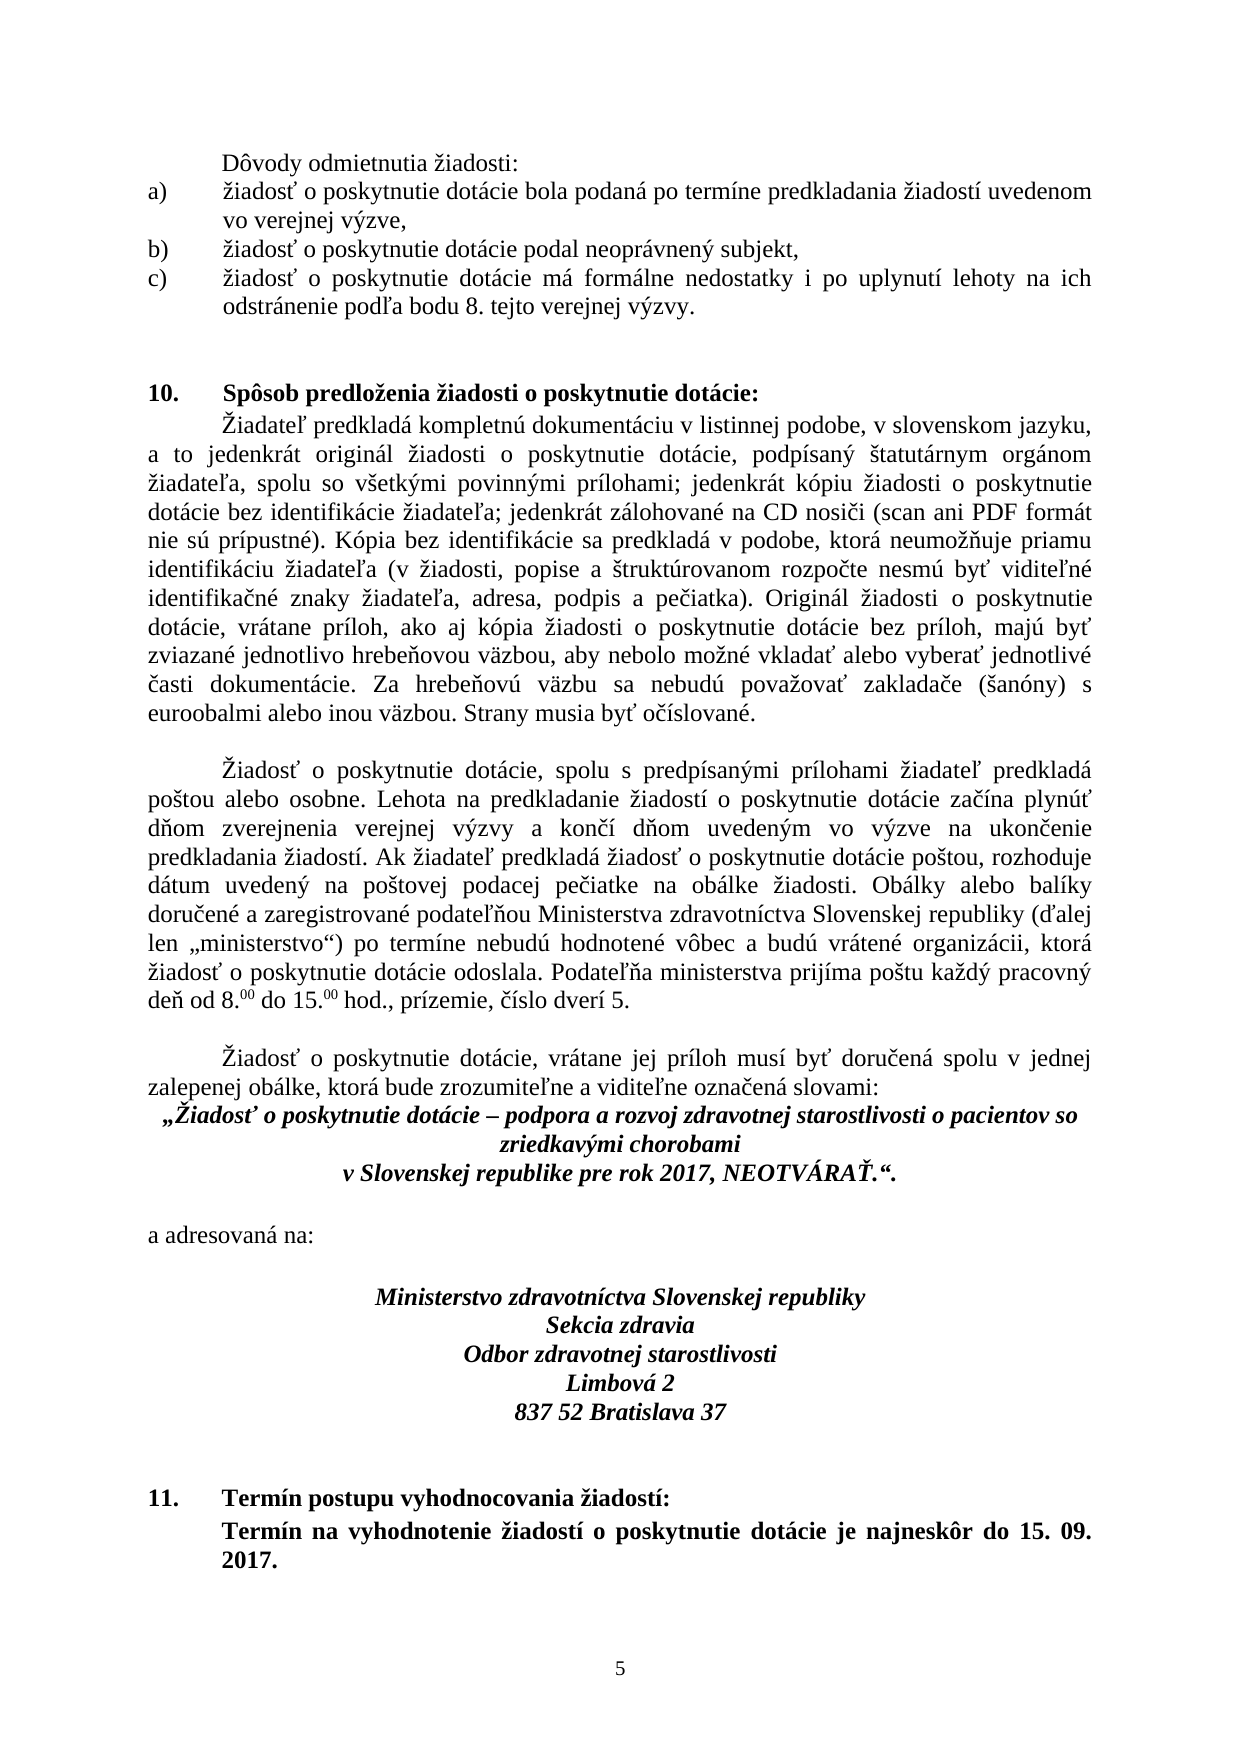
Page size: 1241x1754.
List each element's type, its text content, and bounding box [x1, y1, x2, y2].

list žiadosť o poskytnutie dotácie bola podaná po termíne predkladania žiadostí uvedenom vo verejnej výzve, [148, 176, 1093, 234]
list žiadosť o poskytnutie dotácie má formálne nedostatky i po uplynutí lehoty na ich odstránenie podľa bodu 8. tejto verejnej výzvy. [148, 263, 1093, 320]
text Odbor zdravotnej starostlivosti [148, 1339, 1093, 1368]
text Žiadosť o poskytnutie dotácie, vrátane jej príloh musí byť doručená spolu v jednej zalepenej obálke, ktorá bude zrozumiteľne a viditeľne označená slovami: [148, 1043, 1093, 1101]
text 11. Termín postupu vyhodnocovania žiadostí: [148, 1483, 1093, 1512]
text Žiadateľ predkladá kompletnú dokumentáciu v listinnej podobe, v slovenskom jazyku, a to jedenkrát originál žiadosti o poskytnutie dotácie, podpísaný štatutárnym orgánom žiadateľa, spolu so všetkými povinnými prílohami; jedenkrát kópiu žiadosti o poskytnutie dotácie bez identifikácie žiadateľa; jedenkrát zálohované na CD nosiči (scan ani PDF formát nie sú prípustné). Kópia bez identifikácie sa predkladá v podobe, ktorá neumožňuje priamu identifikáciu žiadateľa (v žiadosti, popise a štruktúrovanom rozpočte nesmú byť viditeľné identifikačné znaky žiadateľa, adresa, podpis a pečiatka). Originál žiadosti o poskytnutie dotácie, vrátane príloh, ako aj kópia žiadosti o poskytnutie dotácie bez príloh, majú byť zviazané jednotlivo hrebeňovou väzbou, aby nebolo možné vkladať alebo vyberať jednotlivé časti dokumentácie. Za hrebeňovú väzbu sa nebudú považovať zakladače (šanóny) s euroobalmi alebo inou väzbou. Strany musia byť očíslované. [148, 411, 1093, 727]
list Spôsob predloženia žiadosti o poskytnutie dotácie: [148, 378, 1093, 406]
text Termín na vyhodnotenie žiadostí o poskytnutie dotácie je najneskôr do 15. 09. 2017. [221, 1516, 1093, 1573]
text Ministerstvo zdravotníctva Slovenskej republiky [148, 1282, 1093, 1310]
text v Slovenskej republike pre rok 2017, NEOTVÁRAŤ.“. [148, 1158, 1093, 1187]
text Dôvody odmietnutia žiadosti: [148, 148, 1093, 176]
text Sekcia zdravia [148, 1310, 1093, 1339]
text a adresovaná na: [148, 1220, 1093, 1249]
text Žiadosť o poskytnutie dotácie, spolu s predpísanými prílohami žiadateľ predkladá poštou alebo osobne. Lehota na predkladanie žiadostí o poskytnutie dotácie začína plynúť dňom zverejnenia verejnej výzvy a končí dňom uvedeným vo výzve na ukončenie predkladania žiadostí. Ak žiadateľ predkladá žiadosť o poskytnutie dotácie poštou, rozhoduje dátum uvedený na poštovej podacej pečiatke na obálke žiadosti. Obálky alebo balíky doručené a zaregistrované podateľňou Ministerstva zdravotníctva Slovenskej republiky (ďalej len „ministerstvo“) po termíne nebudú hodnotené vôbec a budú vrátené organizácii, ktorá žiadosť o poskytnutie dotácie odoslala. Podateľňa ministerstva prijíma poštu každý pracovný deň od 8.00 do 15.00 hod., prízemie, číslo dverí 5. [148, 756, 1093, 1014]
text 837 52 Bratislava 37 [148, 1397, 1093, 1425]
list žiadosť o poskytnutie dotácie podal neoprávnený subjekt, [148, 234, 1093, 263]
text „Žiadosť o poskytnutie dotácie – podpora a rozvoj zdravotnej starostlivosti o pacientov so zriedkavými chorobami [148, 1101, 1093, 1158]
text Limbová 2 [148, 1368, 1093, 1397]
